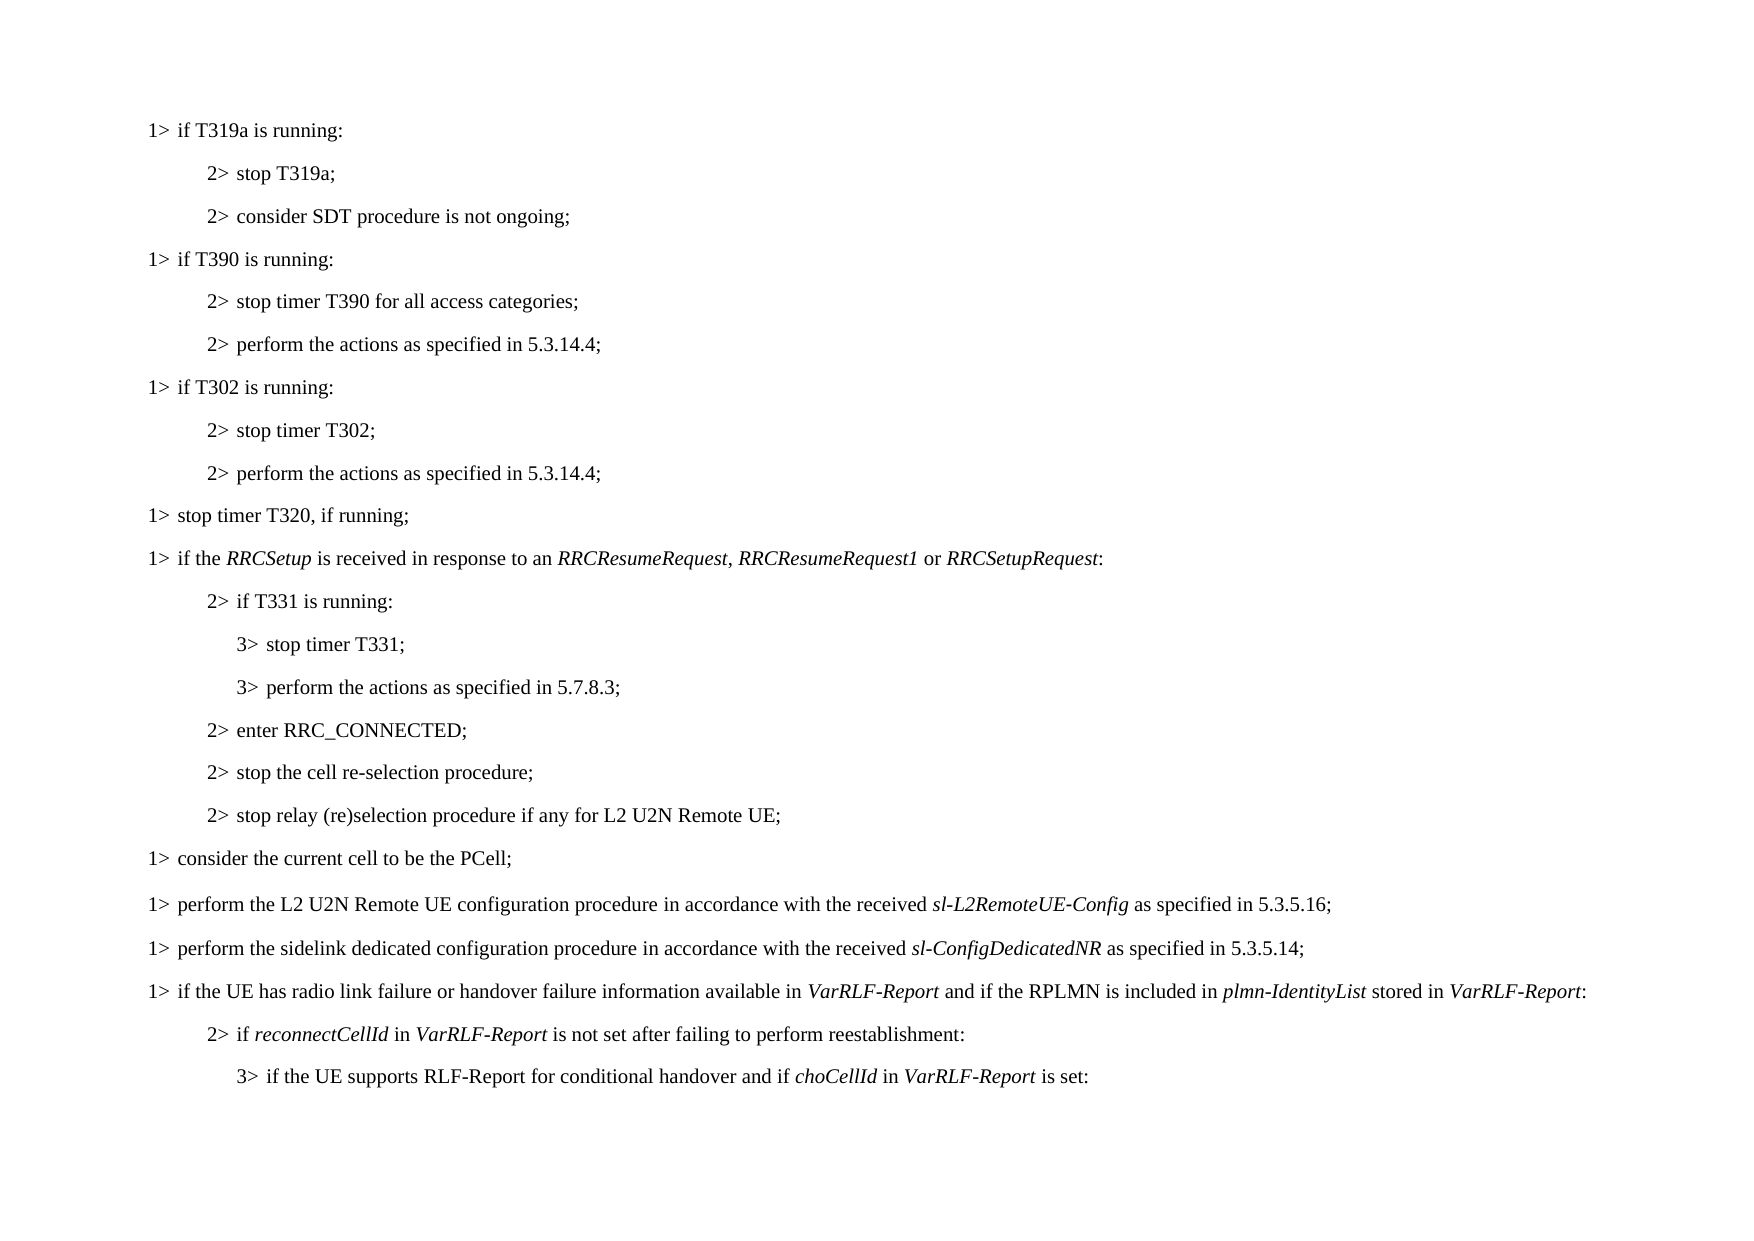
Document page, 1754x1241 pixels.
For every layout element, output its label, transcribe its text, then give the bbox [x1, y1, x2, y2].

text 1> if the RRCSetup is received in response to an RRCResumeRequest, RRCResumeRequest1 or RRCSetupRequest: [148, 546, 1606, 570]
text 1> consider the current cell to be the PCell; [148, 846, 1606, 870]
text 2> stop timer T390 for all access categories; [207, 289, 1606, 313]
text 3> perform the actions as specified in 5.7.8.3; [236, 675, 1606, 699]
text 2> stop relay (re)selection procedure if any for L2 U2N Remote UE; [207, 803, 1606, 827]
text 1> if T302 is running: [148, 375, 1606, 399]
text 2> if reconnectCellId in VarRLF-Report is not set after failing to perform reestablishment: [207, 1022, 1606, 1046]
text 1> stop timer T320, if running; [148, 503, 1606, 527]
text 1> perform the L2 U2N Remote UE configuration procedure in accordance with the received sl-L2RemoteUE-Config as specified in 5.3.5.16; [148, 889, 1606, 917]
text 1> if the UE has radio link failure or handover failure information available in VarRLF-Report and if the RPLMN is included in plmn-IdentityList stored in VarRLF-Report: [148, 979, 1606, 1003]
text 1> perform the sidelink dedicated configuration procedure in accordance with the received sl-ConfigDedicatedNR as specified in 5.3.5.14; [148, 936, 1606, 960]
text 2> perform the actions as specified in 5.3.14.4; [207, 332, 1606, 356]
text 2> stop the cell re-selection procedure; [207, 760, 1606, 784]
text 2> enter RRC_CONNECTED; [207, 717, 1606, 742]
text 2> stop timer T302; [207, 418, 1606, 442]
text 3> stop timer T331; [236, 632, 1606, 656]
text 3> if the UE supports RLF-Report for conditional handover and if choCellId in VarRLF-Report is set: [236, 1064, 1606, 1088]
text 2> stop T319a; [207, 161, 1606, 185]
text 2> perform the actions as specified in 5.3.14.4; [207, 461, 1606, 485]
text 1> if T319a is running: [148, 118, 1606, 142]
text 2> consider SDT procedure is not ongoing; [207, 204, 1606, 228]
text 1> if T390 is running: [148, 247, 1606, 271]
text 2> if T331 is running: [207, 589, 1606, 613]
